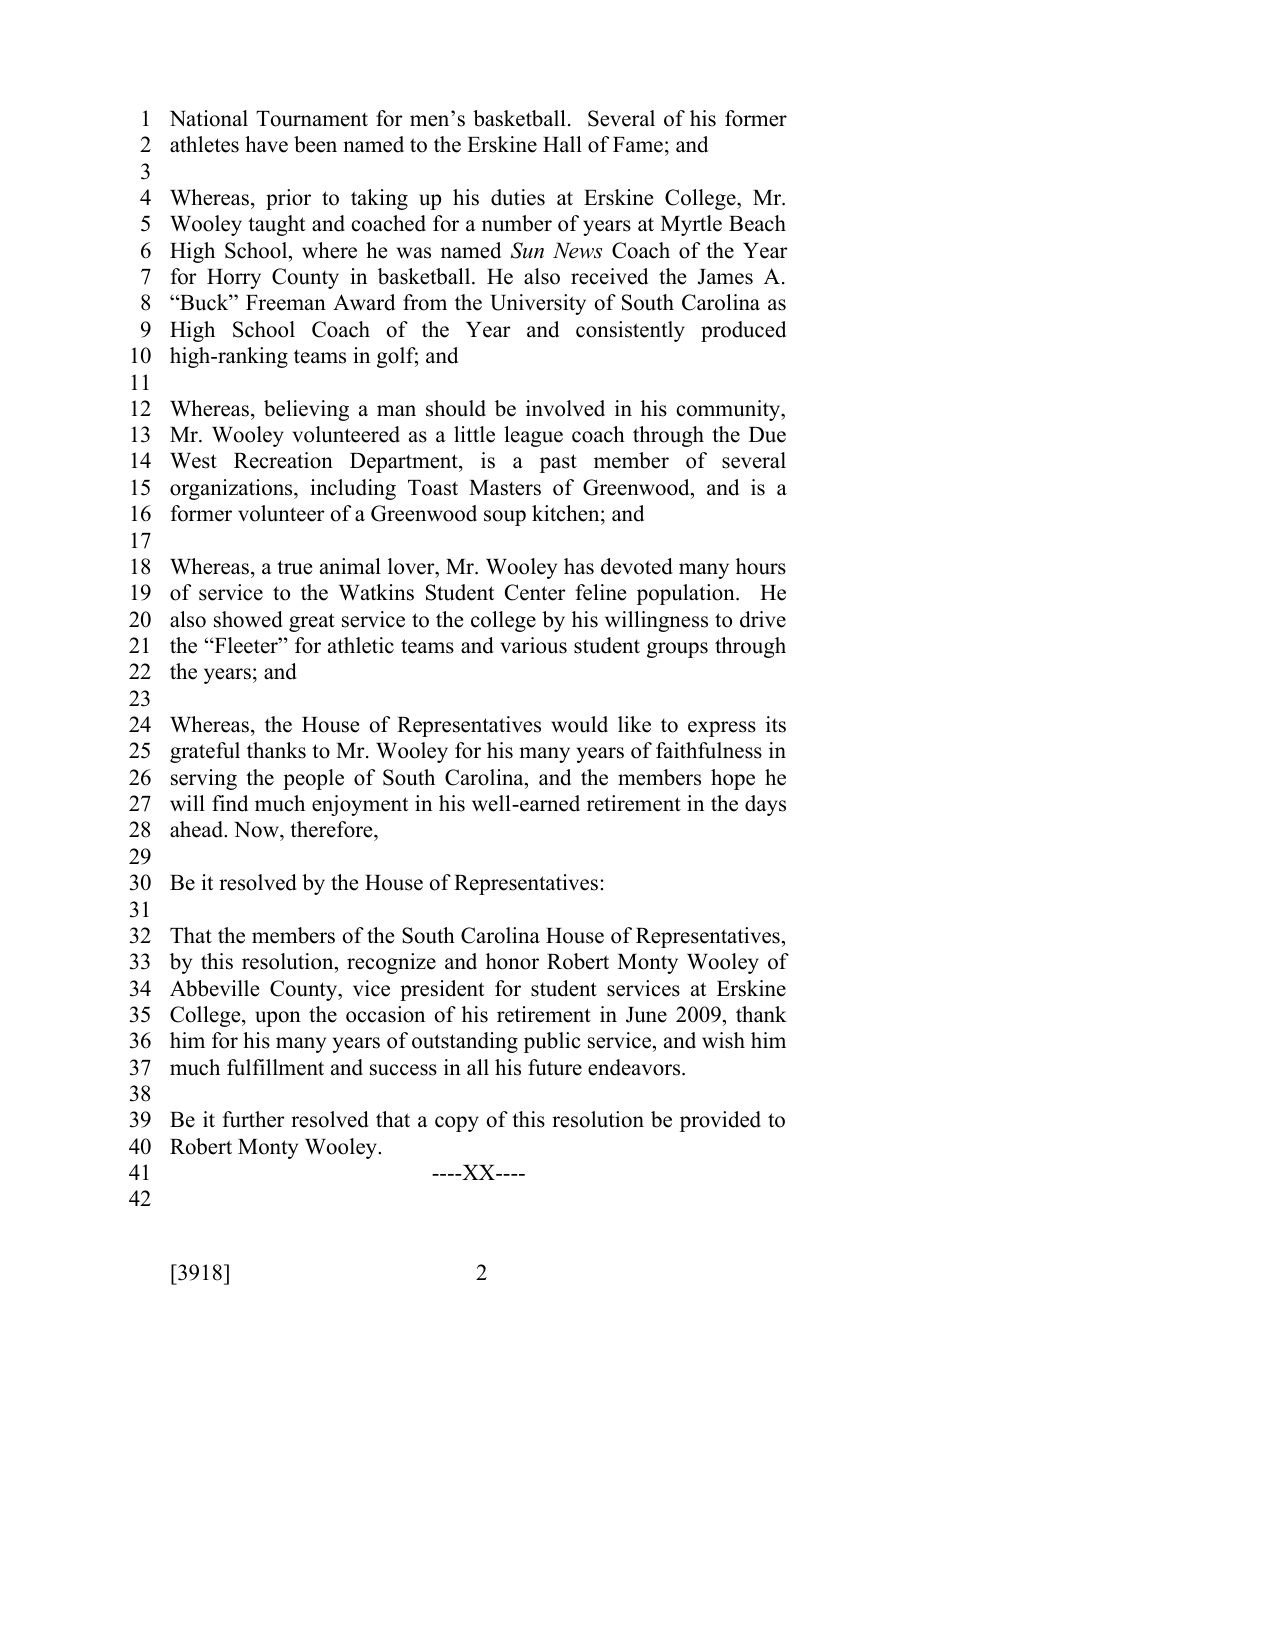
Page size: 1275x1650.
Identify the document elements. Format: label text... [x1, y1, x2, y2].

text Whereas, believing a man should be involved in his community, Mr. Wooley volunteered as a little league coach through the Due West Recreation Department, is a past member of several organizations, including Toast Masters of Greenwood, and is a former volunteer of a Greenwood soup kitchen; and [169, 395, 787, 527]
text Whereas, prior to taking up his duties at Erskine College, Mr. Wooley taught and coached for a number of years at Myrtle Beach High School, where he was named Sun News Coach of the Year for Horry County in basketball. He also received the James A. “Buck” Freeman Award from the University of South Carolina as High School Coach of the Year and consistently produced high-ranking teams in golf; and [169, 184, 787, 368]
text Whereas, the House of Representatives would like to express its grateful thanks to Mr. Wooley for his many years of faithfulness in serving the people of South Carolina, and the members hope he will find much enjoyment in his well-earned retirement in the days ahead. Now, therefore, [169, 711, 787, 843]
text Be it further resolved that a copy of this resolution be provided to Robert Monty Wooley. [169, 1106, 787, 1159]
text Whereas, a true animal lover, Mr. Wooley has devoted many hours of service to the Watkins Student Center feline population. He also showed great service to the college by his willingness to drive the “Fleeter” for athletic teams and various student groups through the years; and [169, 553, 787, 685]
text That the members of the South Carolina House of Representatives, by this resolution, recognize and honor Robert Monty Wooley of Abbeville County, vice president for student services at Erskine College, upon the occasion of his retirement in June 2009, thank him for his many years of outstanding public service, and wish him much fulfillment and success in all his future endeavors. [169, 922, 787, 1080]
text ----XX---- [169, 1159, 787, 1186]
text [169, 105, 787, 158]
text Be it resolved by the House of Representatives: [169, 869, 787, 896]
